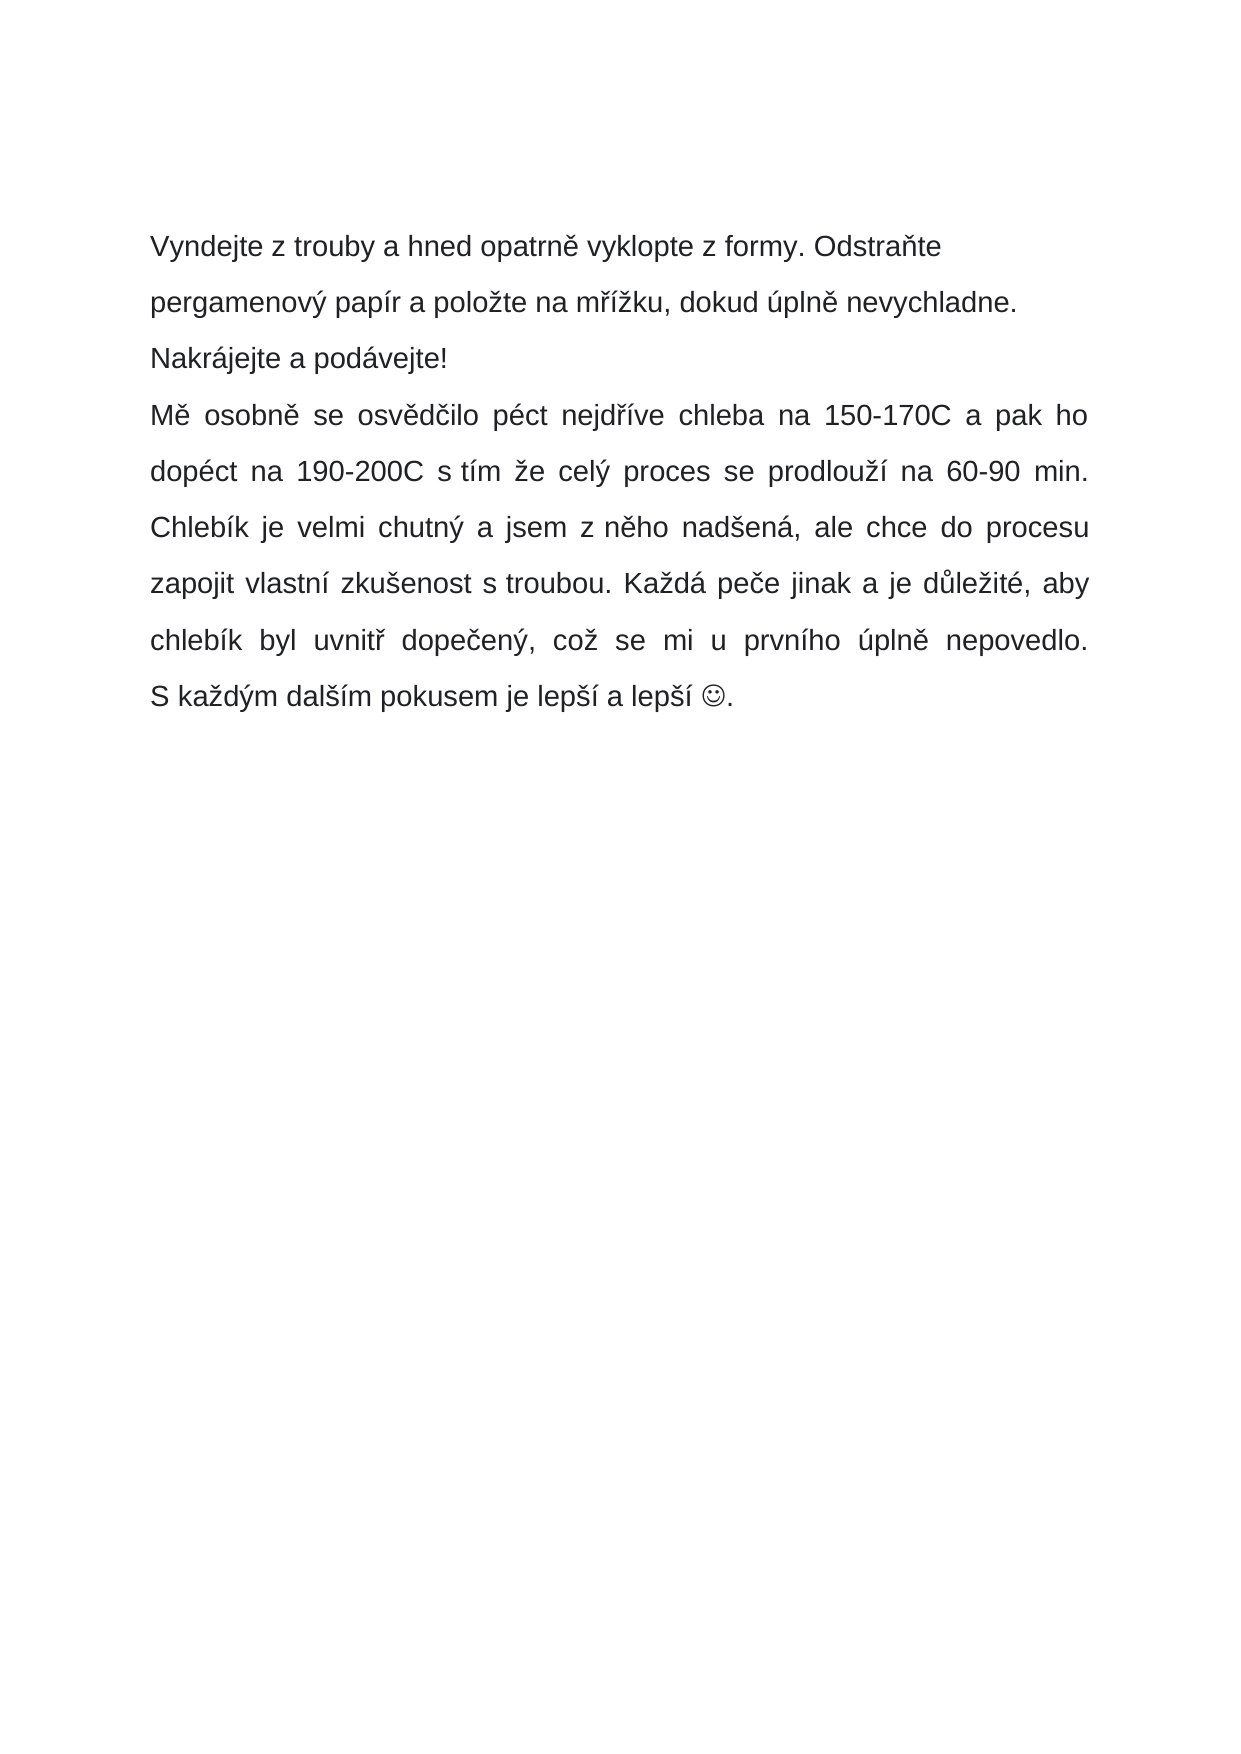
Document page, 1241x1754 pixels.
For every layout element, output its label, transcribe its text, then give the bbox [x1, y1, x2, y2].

text Vyndejte z trouby a hned opatrně vyklopte z formy. Odstraňte pergamenový papír a položte na mřížku, dokud úplně nevychladne. Nakrájejte a podávejte! [150, 206, 1090, 375]
text Mě osobně se osvědčilo péct nejdříve chleba na 150-170C a pak ho dopéct na 190-200C s tím že celý proces se prodlouží na 60-90 min. Chlebík je velmi chutný a jsem z něho nadšená, ale chce do procesu zapojit vlastní zkušenost s troubou. Každá peče jinak a je důležité, aby chlebík byl uvnitř dopečený, což se mi u prvního úplně nepovedlo. S každým dalším pokusem je lepší a lepší . [150, 375, 1090, 712]
